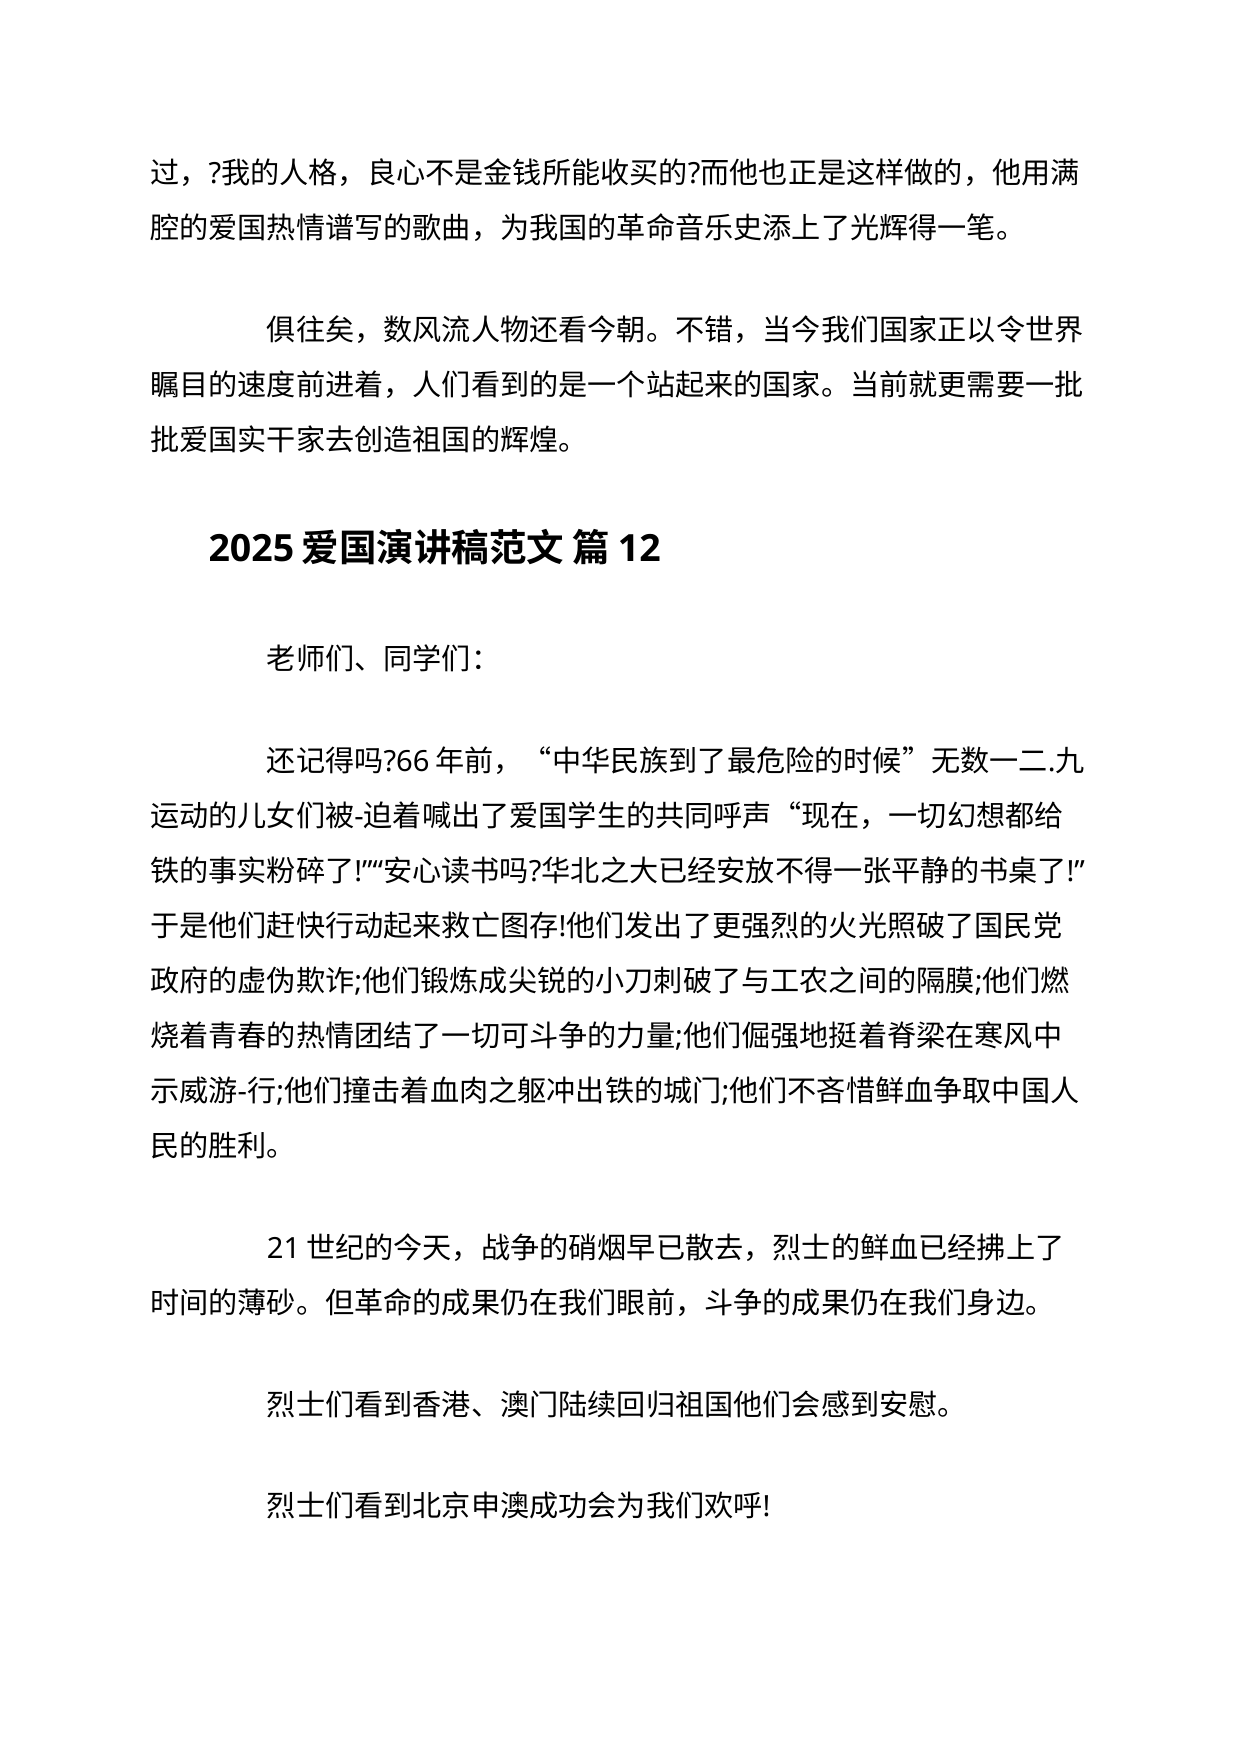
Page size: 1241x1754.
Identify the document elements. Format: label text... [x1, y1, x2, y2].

text 烈士们看到北京申澳成功会为我们欢呼! [150, 1483, 1090, 1525]
text 2025爱国演讲稿范文 篇12 [150, 518, 1090, 573]
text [150, 150, 1090, 247]
text 21世纪的今天，战争的硝烟早已散去，烈士的鲜血已经拂上了时间的薄砂。但革命的成果仍在我们眼前，斗争的成果仍在我们身边。 [150, 1224, 1090, 1322]
text 还记得吗?66年前，“中华民族到了最危险的时候”无数一二.九运动的儿女们被-迫着喊出了爱国学生的共同呼声“现在，一切幻想都给铁的事实粉碎了!”“安心读书吗?华北之大已经安放不得一张平静的书桌了!”于是他们赶快行动起来救亡图存!他们发出了更强烈的火光照破了国民党政府的虚伪欺诈;他们锻炼成尖锐的小刀刺破了与工农之间的隔膜;他们燃烧着青春的热情团结了一切可斗争的力量;他们倔强地挺着脊梁在寒风中示威游-行;他们撞击着血肉之躯冲出铁的城门;他们不吝惜鲜血争取中国人民的胜利。 [150, 738, 1090, 1165]
text 烈士们看到香港、澳门陆续回归祖国他们会感到安慰。 [150, 1381, 1090, 1423]
text 俱往矣，数风流人物还看今朝。不错，当今我们国家正以令世界瞩目的速度前进着，人们看到的是一个站起来的国家。当前就更需要一批批爱国实干家去创造祖国的辉煌。 [150, 307, 1090, 459]
text 老师们、同学们： [150, 636, 1090, 678]
